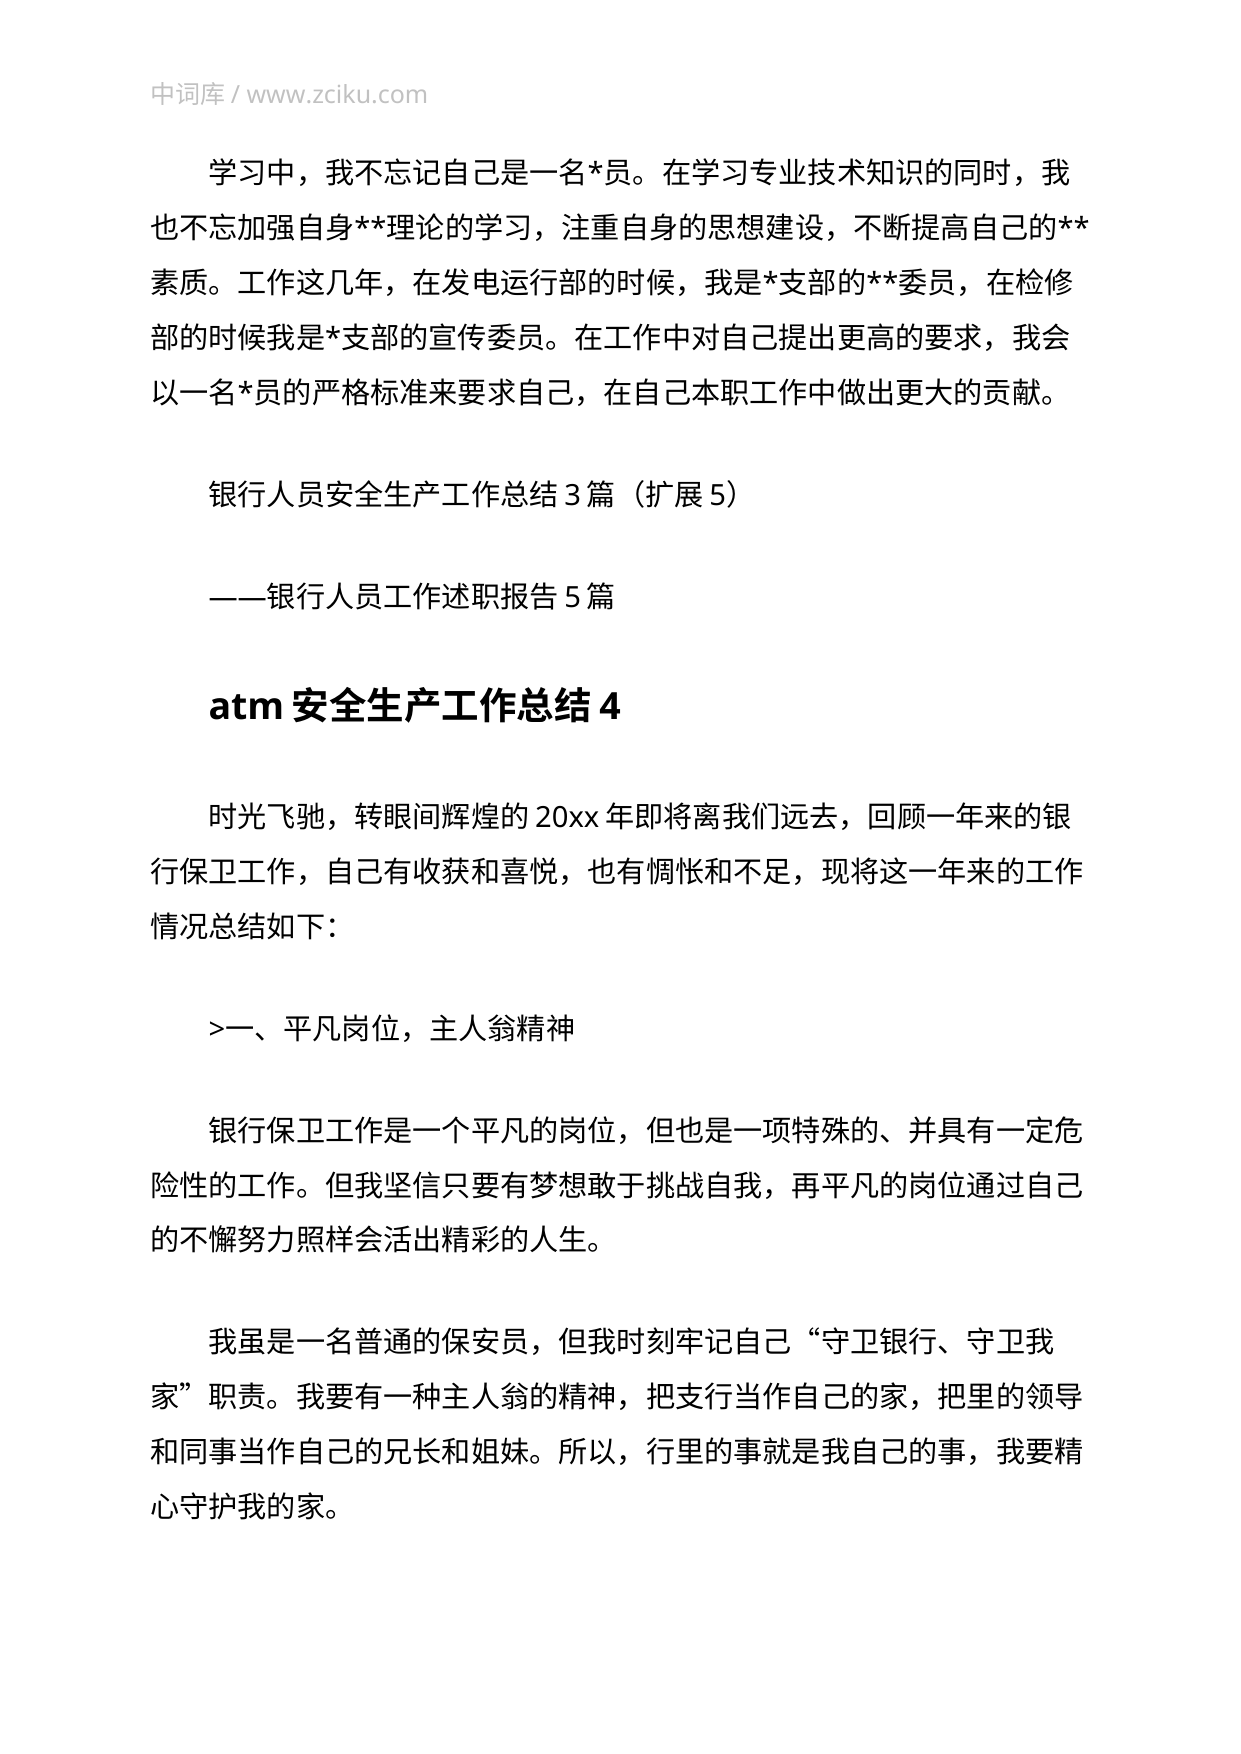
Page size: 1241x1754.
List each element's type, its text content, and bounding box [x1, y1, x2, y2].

text 我虽是一名普通的保安员，但我时刻牢记自己“守卫银行、守卫我家”职责。我要有一种主人翁的精神，把支行当作自己的家，把里的领导和同事当作自己的兄长和姐妹。所以，行里的事就是我自己的事，我要精心守护我的家。 [150, 1319, 1090, 1526]
text 银行人员安全生产工作总结3篇（扩展5） [150, 472, 1090, 514]
text atm安全生产工作总结4 [150, 676, 1090, 730]
text 银行保卫工作是一个平凡的岗位，但也是一项特殊的、并具有一定危险性的工作。但我坚信只要有梦想敢于挑战自我，再平凡的岗位通过自己的不懈努力照样会活出精彩的人生。 [150, 1107, 1090, 1259]
text ——银行人员工作述职报告5篇 [150, 574, 1090, 616]
text 学习中，我不忘记自己是一名*员。在学习专业技术知识的同时，我也不忘加强自身**理论的学习，注重自身的思想建设，不断提高自己的**素质。工作这几年，在发电运行部的时候，我是*支部的**委员，在检修部的时候我是*支部的宣传委员。在工作中对自己提出更高的要求，我会以一名*员的严格标准来要求自己，在自己本职工作中做出更大的贡献。 [150, 150, 1090, 412]
text 时光飞驰，转眼间辉煌的20xx年即将离我们远去，回顾一年来的银行保卫工作，自己有收获和喜悦，也有惆怅和不足，现将这一年来的工作情况总结如下： [150, 793, 1090, 946]
text >一、平凡岗位，主人翁精神 [150, 1005, 1090, 1048]
